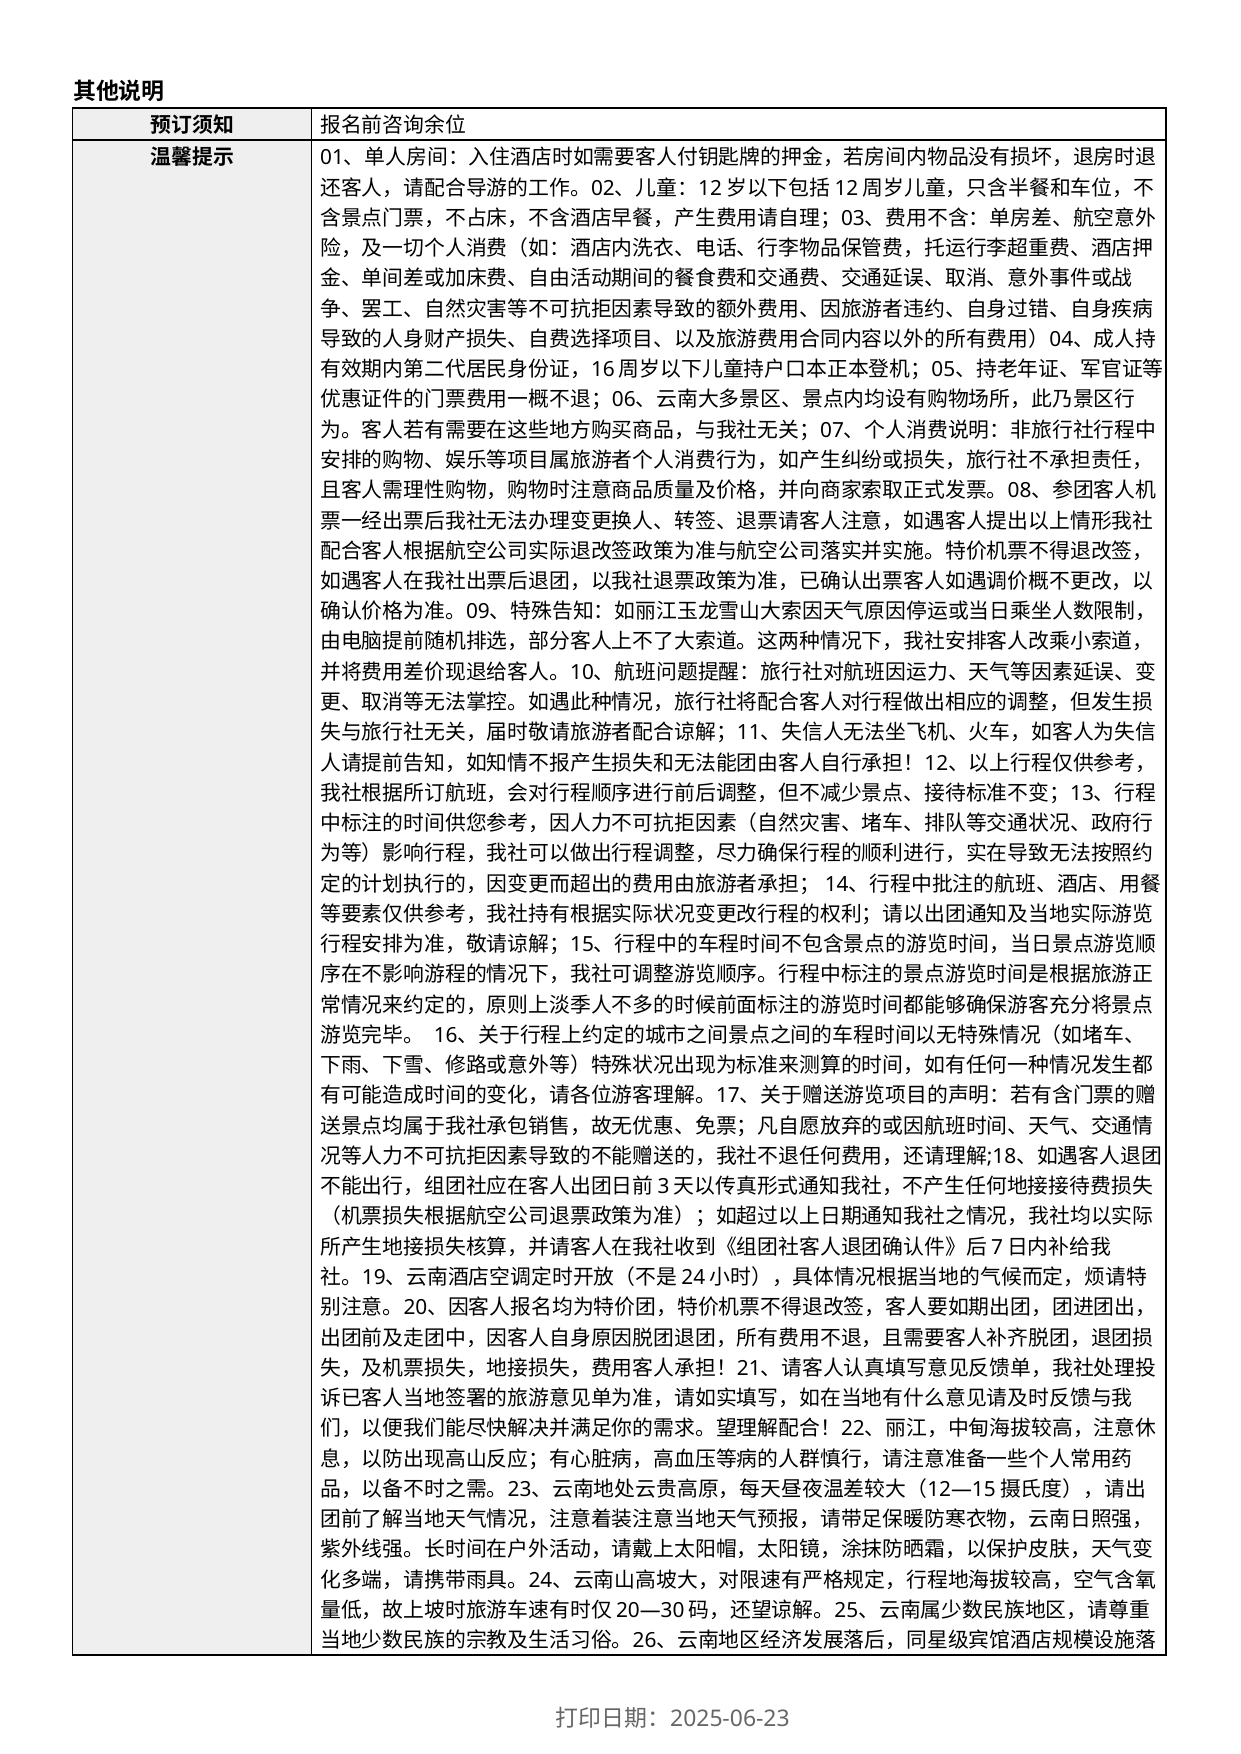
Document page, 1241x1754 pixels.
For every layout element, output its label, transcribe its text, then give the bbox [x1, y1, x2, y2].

table_header 报名前咨询余位 [312, 109, 1165, 139]
text 其他说明 [73, 73, 1167, 106]
table_cell 温馨提示 [73, 141, 311, 1654]
table_header 预订须知 [73, 109, 311, 139]
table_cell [312, 141, 1165, 1654]
